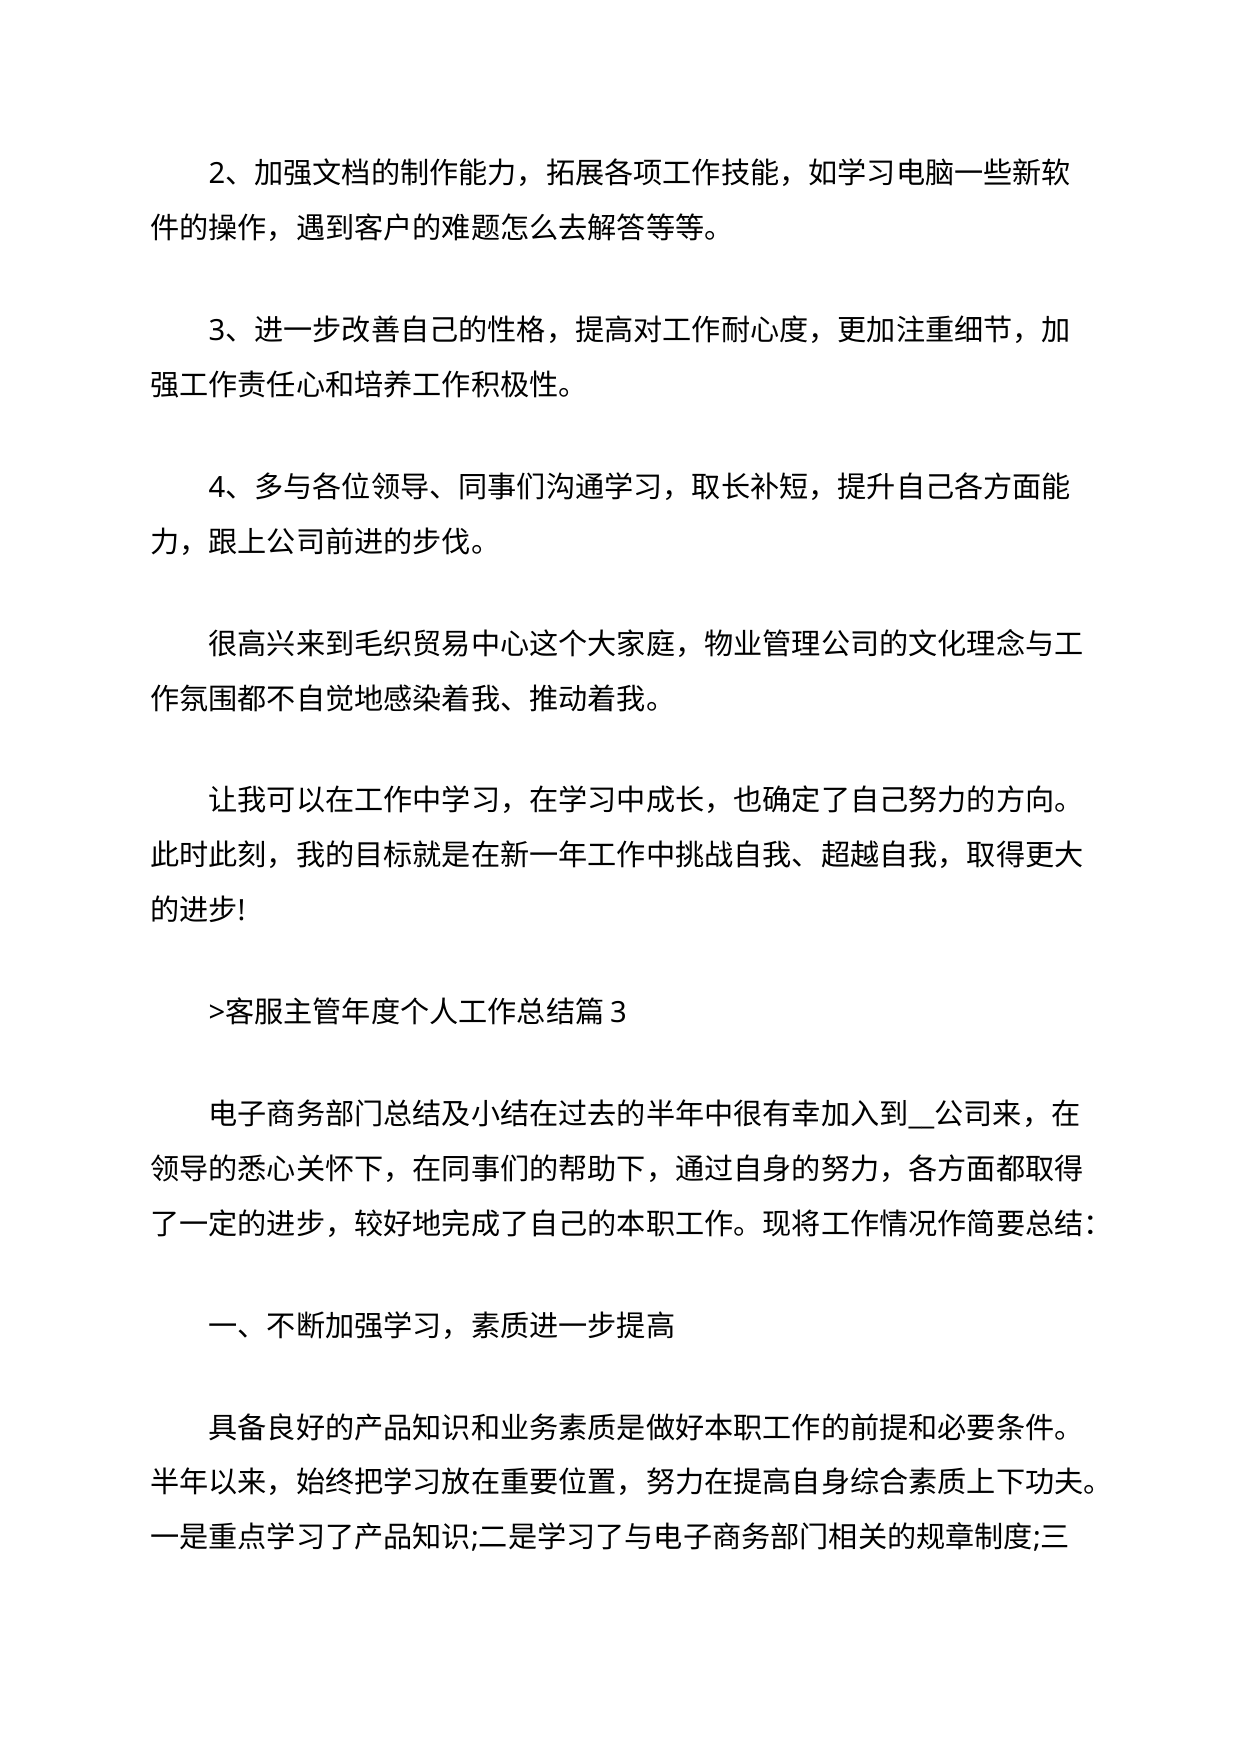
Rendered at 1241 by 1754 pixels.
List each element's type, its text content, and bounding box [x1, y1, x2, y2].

text 电子商务部门总结及小结在过去的半年中很有幸加入到__公司来，在领导的悉心关怀下，在同事们的帮助下，通过自身的努力，各方面都取得了一定的进步，较好地完成了自己的本职工作。现将工作情况作简要总结： [150, 1091, 1090, 1243]
text 一、不断加强学习，素质进一步提高 [150, 1302, 1090, 1345]
text 3、进一步改善自己的性格，提高对工作耐心度，更加注重细节，加强工作责任心和培养工作积极性。 [150, 307, 1090, 404]
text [150, 1404, 1090, 1556]
text 很高兴来到毛织贸易中心这个大家庭，物业管理公司的文化理念与工作氛围都不自觉地感染着我、推动着我。 [150, 620, 1090, 717]
text 2、加强文档的制作能力，拓展各项工作技能，如学习电脑一些新软件的操作，遇到客户的难题怎么去解答等等。 [150, 150, 1090, 247]
text >客服主管年度个人工作总结篇3 [150, 989, 1090, 1031]
text 4、多与各位领导、同事们沟通学习，取长补短，提升自己各方面能力，跟上公司前进的步伐。 [150, 463, 1090, 561]
text 让我可以在工作中学习，在学习中成长，也确定了自己努力的方向。此时此刻，我的目标就是在新一年工作中挑战自我、超越自我，取得更大的进步! [150, 777, 1090, 929]
